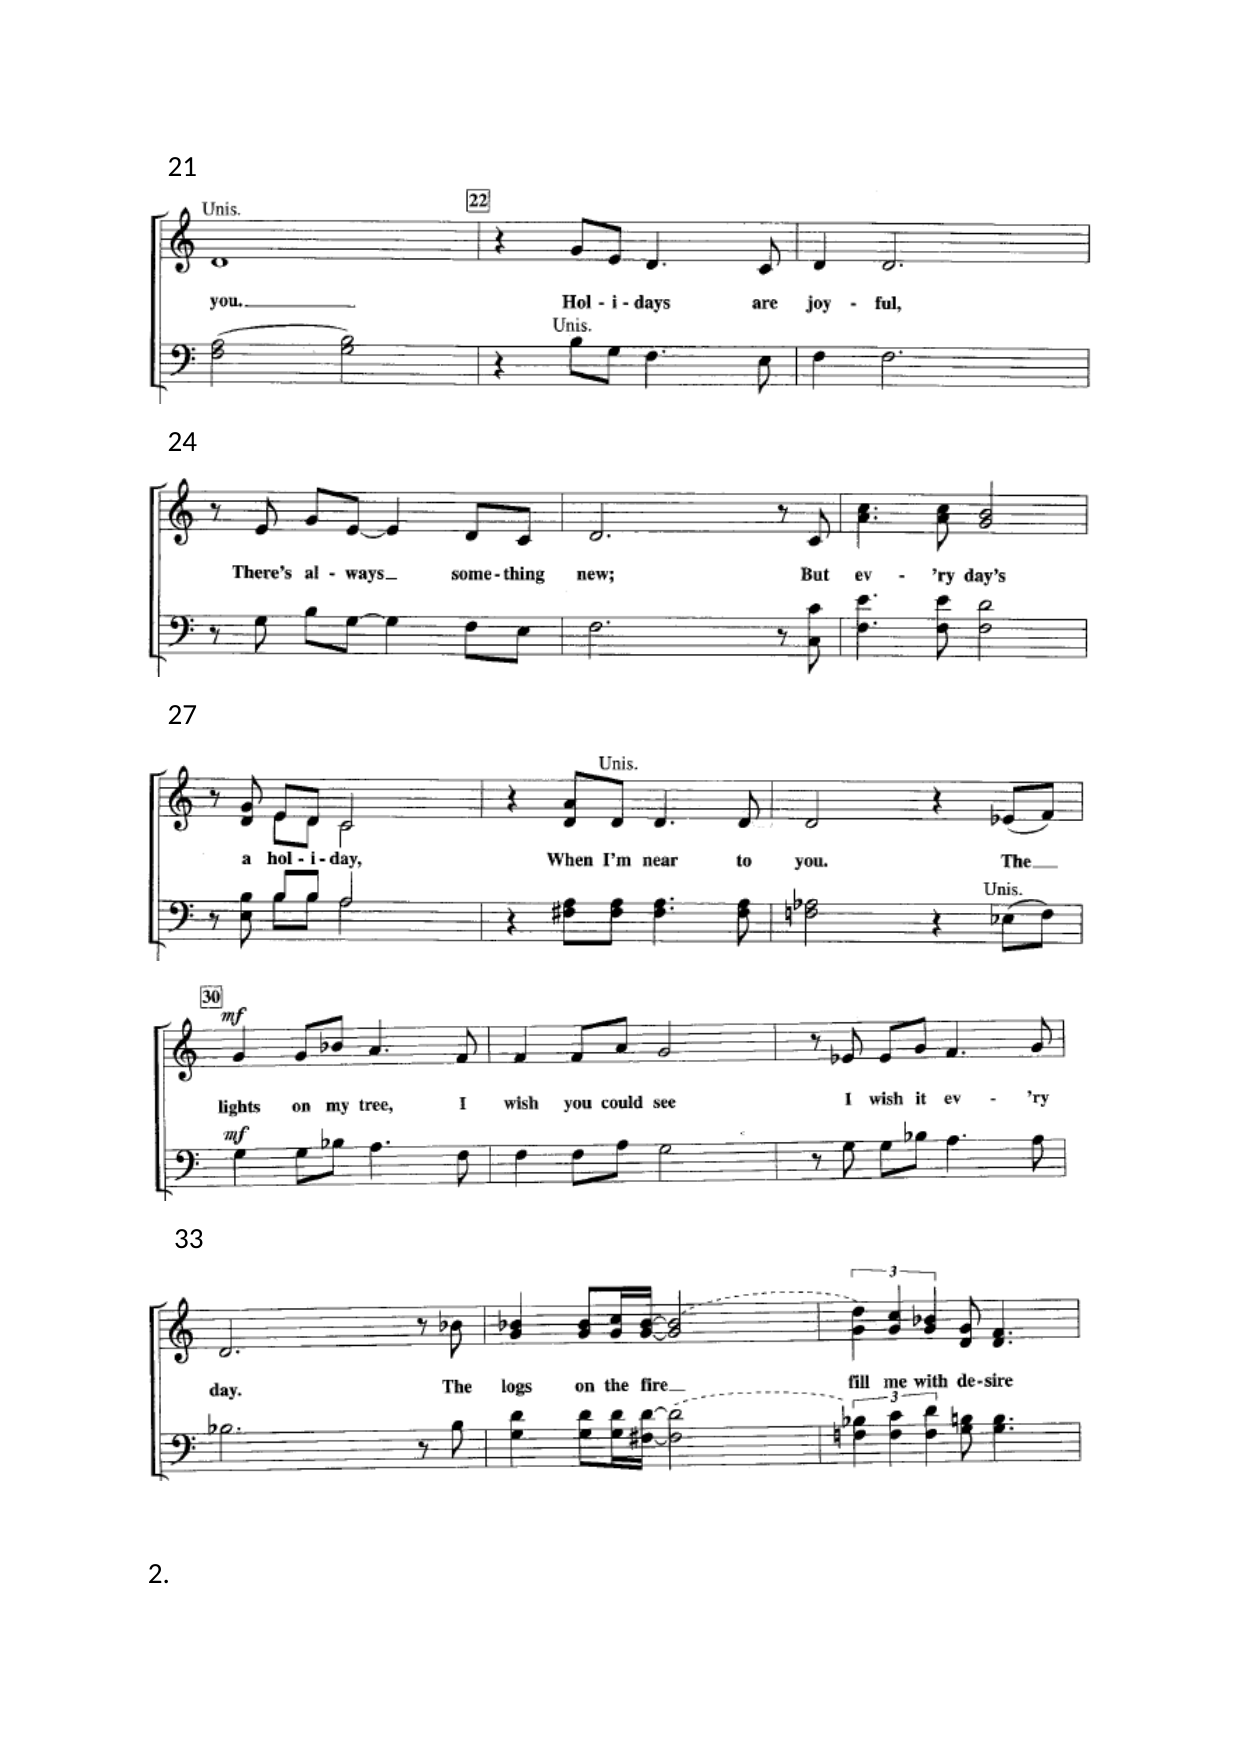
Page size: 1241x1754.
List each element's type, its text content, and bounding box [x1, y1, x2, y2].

text 33 [148, 1221, 1093, 1258]
text 24 [148, 423, 1093, 459]
text 21 [148, 148, 1093, 186]
picture [147, 751, 1093, 961]
picture [147, 980, 1093, 1201]
text 27 [148, 696, 1093, 732]
text 2. [148, 1555, 1093, 1590]
picture [147, 1258, 1093, 1481]
picture [147, 478, 1093, 677]
picture [147, 186, 1093, 404]
